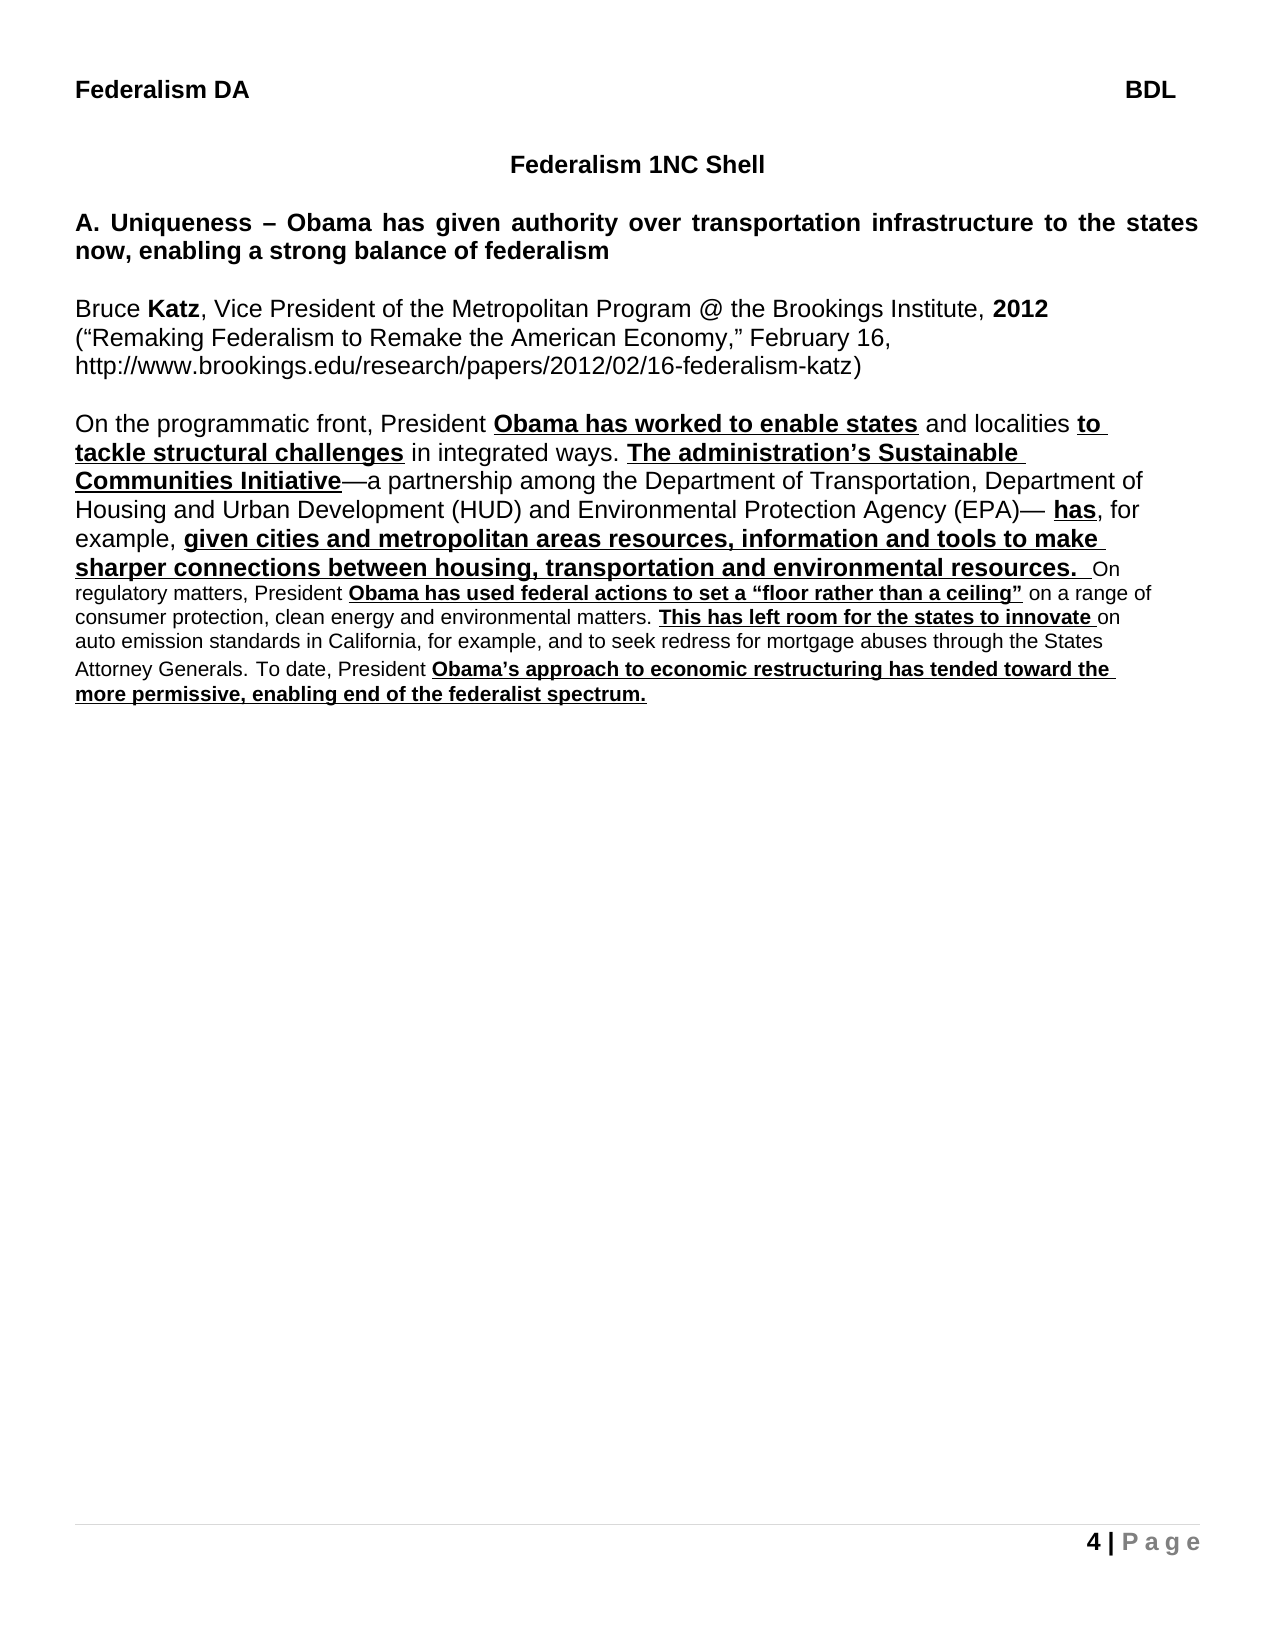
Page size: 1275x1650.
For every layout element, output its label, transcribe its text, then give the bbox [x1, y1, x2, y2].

text Bruce Katz, Vice President of the Metropolitan Program @ the Brookings Institute, 2012 [75, 294, 1200, 322]
subtitle Federalism 1NC Shell [75, 150, 1200, 179]
text On the programmatic front, President Obama has worked to enable states and localities to tackle structural challenges in integrated ways. The administration’s Sustainable Communities Initiative—a partnership among the Department of Transportation, Department of Housing and Urban Development (HUD) and Environmental Protection Agency (EPA)— has, for example, given cities and metropolitan areas resources, information and tools to make sharper connections between housing, transportation and environmental resources. On regulatory matters, President Obama has used federal actions to set a “floor rather than a ceiling” on a range of consumer protection, clean energy and environmental matters. This has left room for the states to innovate on auto emission standards in California, for example, and to seek redress for mortgage abuses through the States Attorney Generals. To date, President Obama’s approach to economic restructuring has tended toward the more permissive, enabling end of the federalist spectrum. [75, 409, 1155, 706]
text A. Uniqueness – Obama has given authority over transportation infrastructure to the states now, enabling a strong balance of federalism [75, 207, 1200, 265]
text (“Remaking Federalism to Remake the American Economy,” February 16, http://www.brookings.edu/research/papers/2012/02/16-federalism-katz) [75, 322, 1200, 380]
